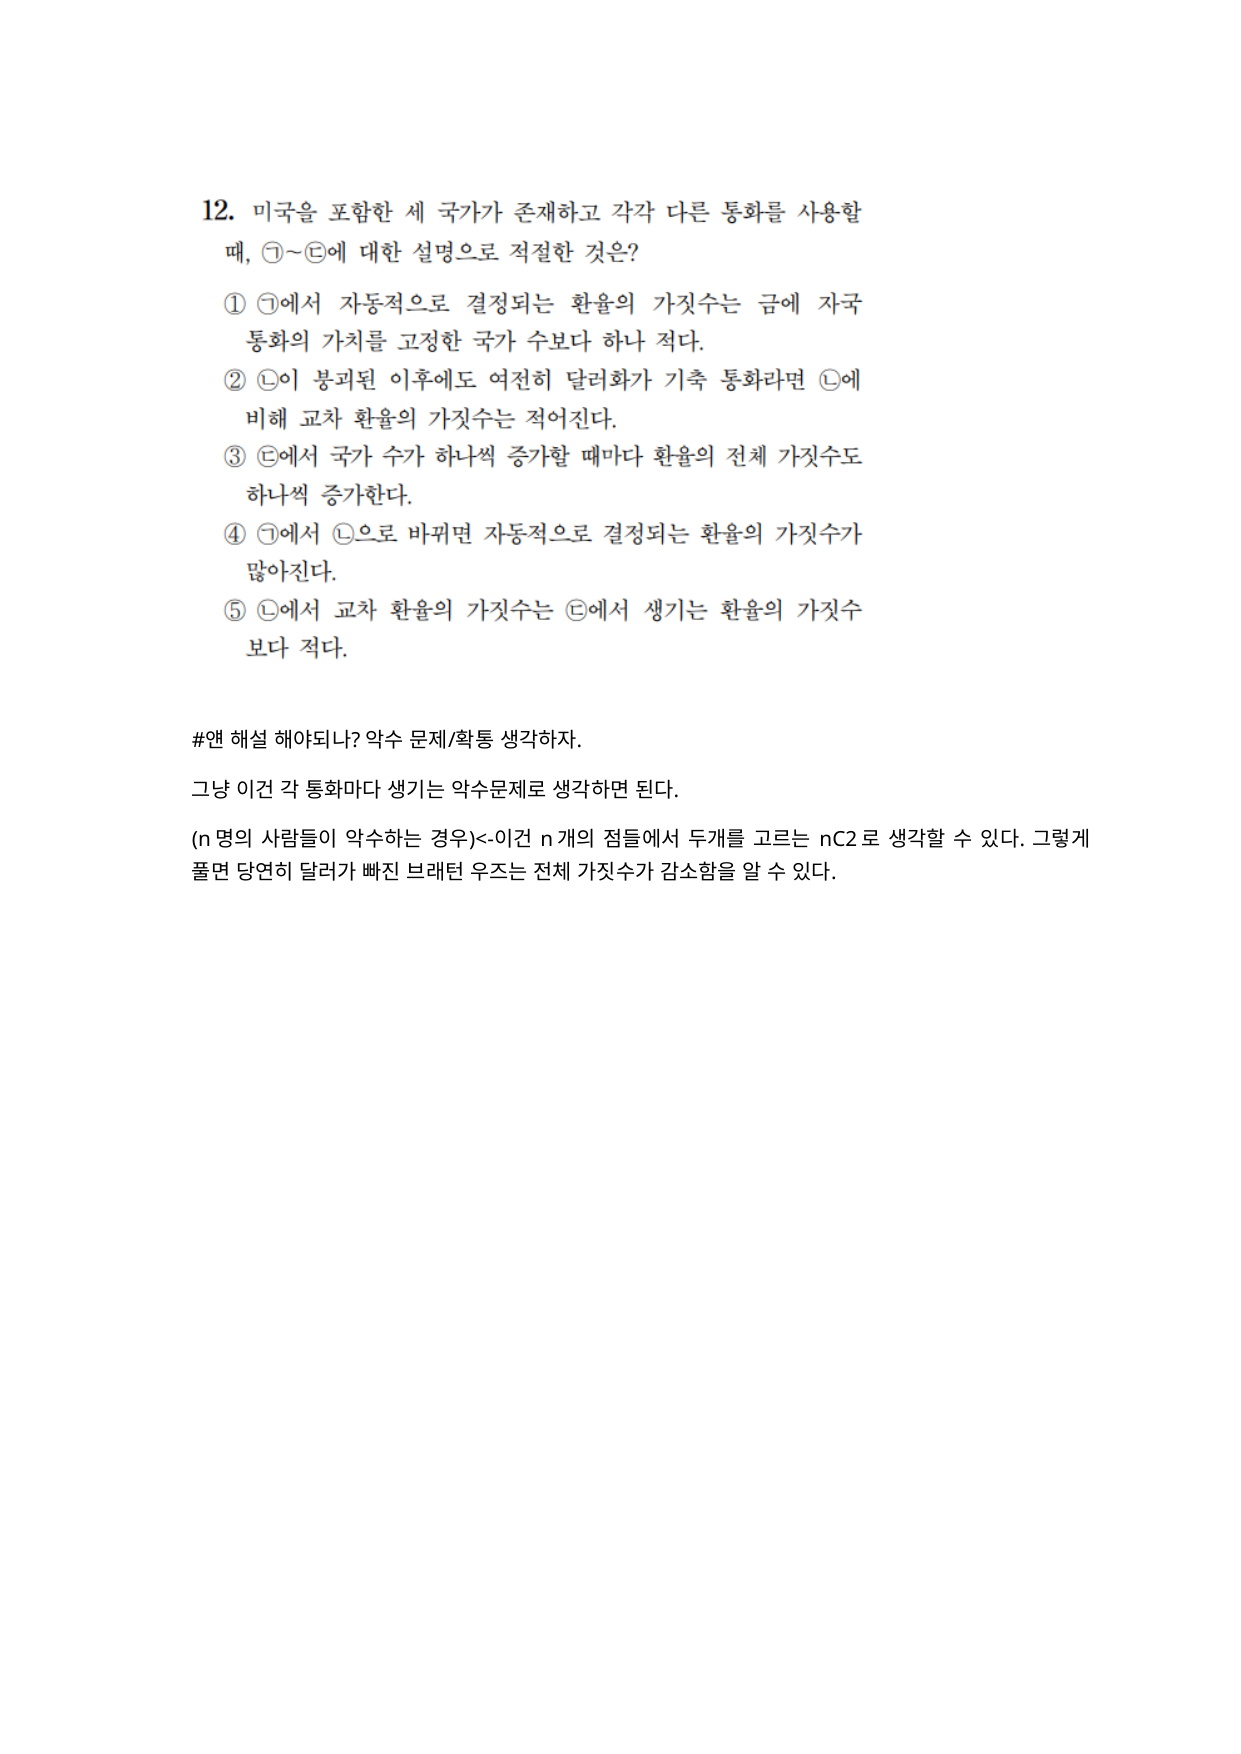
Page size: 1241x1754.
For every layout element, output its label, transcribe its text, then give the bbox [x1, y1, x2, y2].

picture [191, 177, 915, 705]
text (n명의 사람들이 악수하는 경우)<-이건 n개의 점들에서 두개를 고르는 nC2로 생각할 수 있다. 그렇게 풀면 당연히 달러가 빠진 브래턴 우즈는 전체 가짓수가 감소함을 알 수 있다. [192, 822, 1090, 885]
text 그냥 이건 각 통화마다 생기는 악수문제로 생각하면 된다. [192, 773, 1090, 803]
text #얜 해설 해야되나? 악수 문제/확통 생각하자. [192, 723, 1090, 754]
